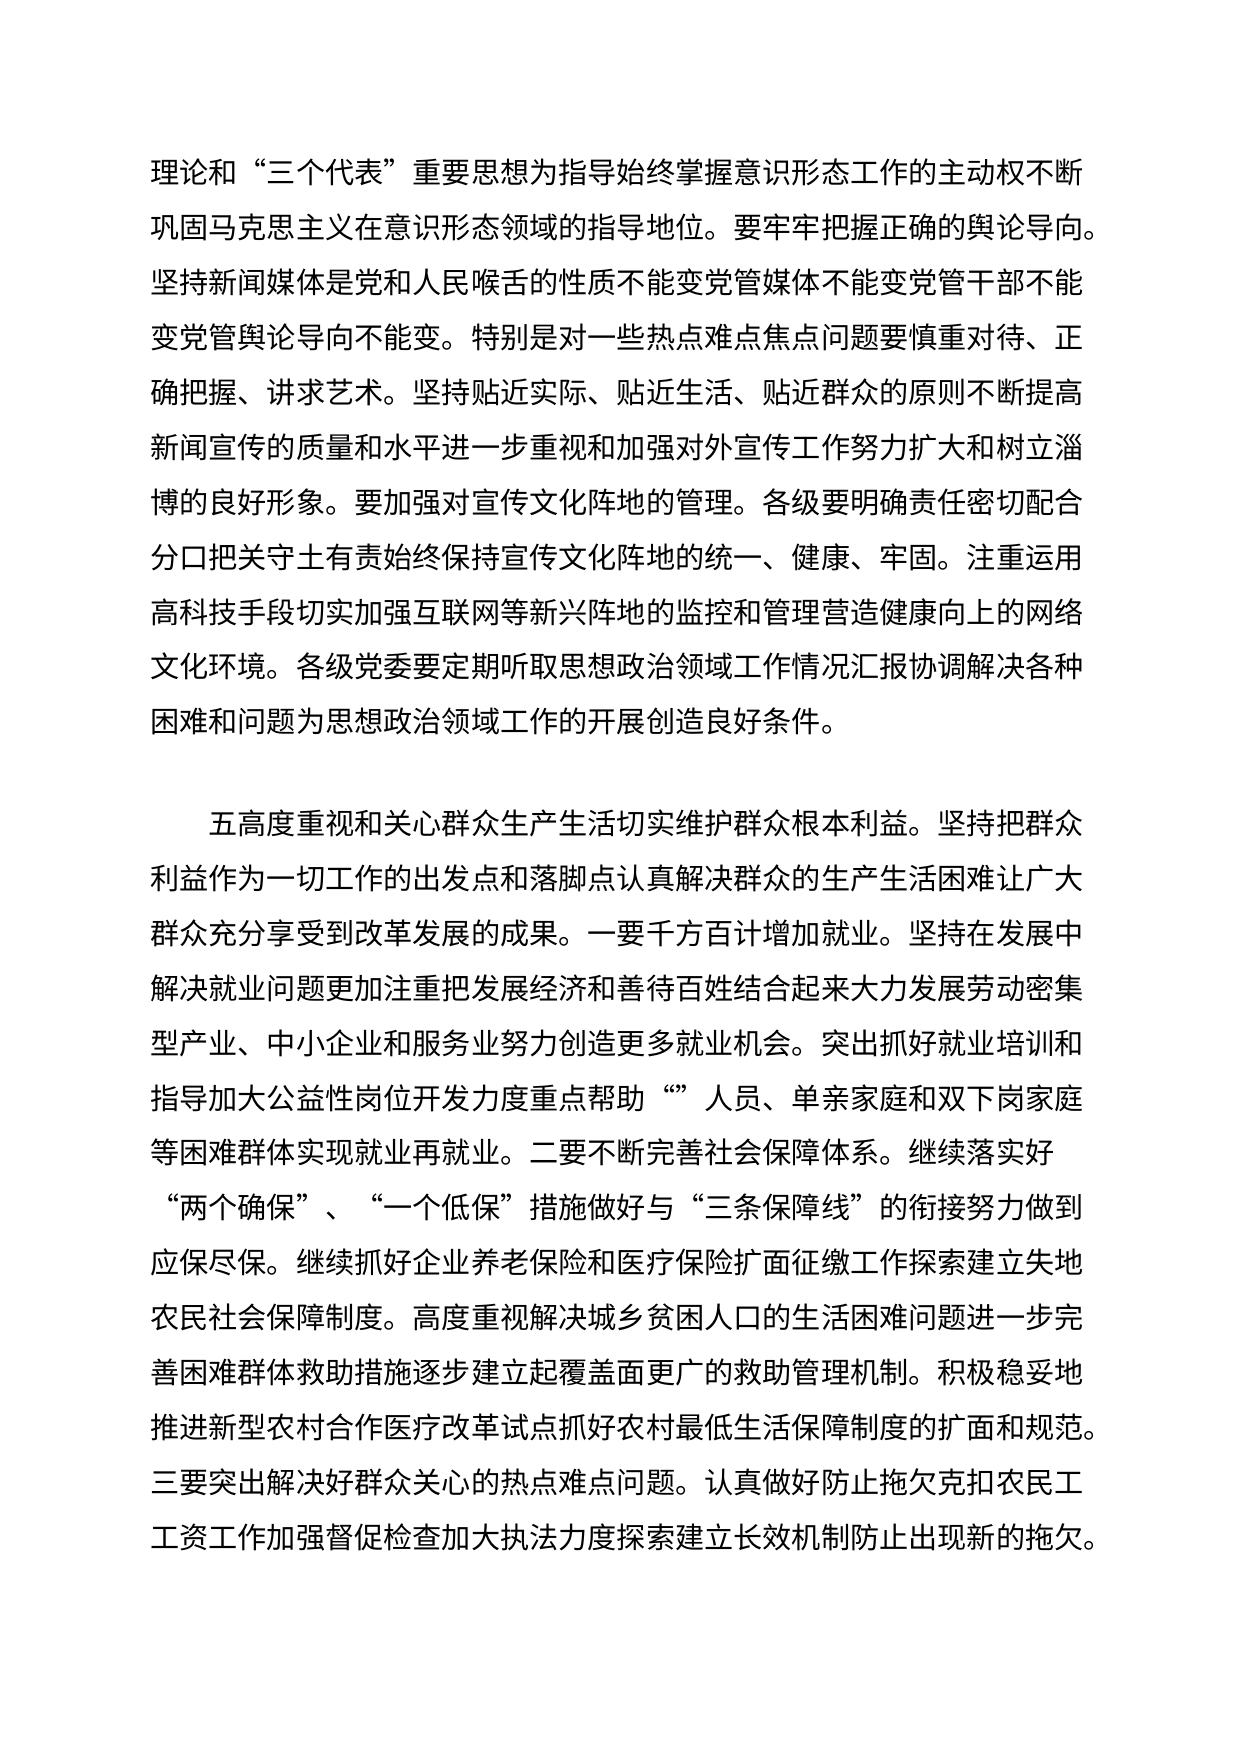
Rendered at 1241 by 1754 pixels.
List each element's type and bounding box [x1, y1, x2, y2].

text [150, 150, 1090, 741]
text [150, 801, 1090, 1557]
